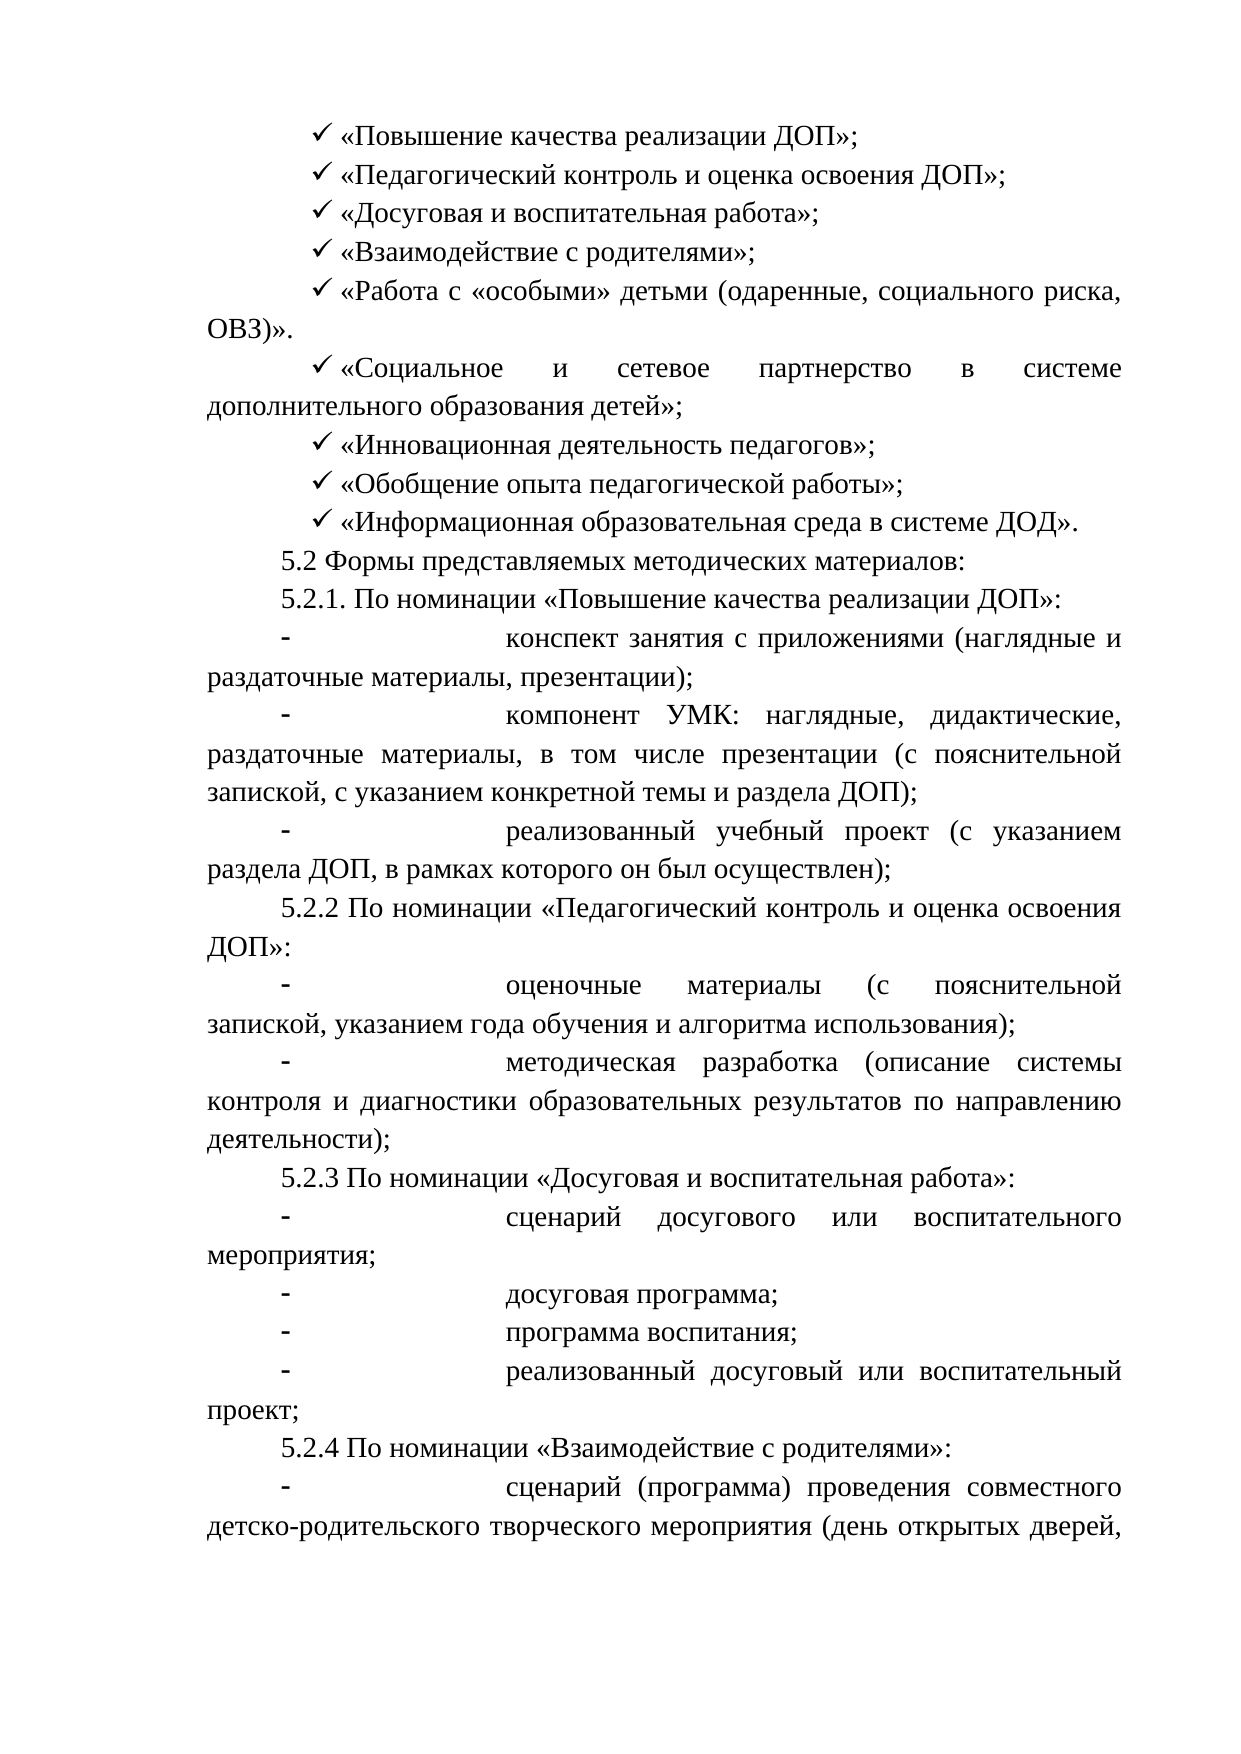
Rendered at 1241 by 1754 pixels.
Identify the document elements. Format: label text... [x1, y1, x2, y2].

list «Обобщение опыта педагогической работы»; [207, 466, 1122, 499]
text 5.2.4 По номинации «Взаимодействие с родителями»: [207, 1430, 1122, 1464]
list оценочные материалы (с пояснительной запиской, указанием года обучения и алгоритма использования); [207, 967, 1122, 1039]
list конспект занятия с приложениями (наглядные и раздаточные материалы, презентации); [207, 620, 1122, 692]
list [207, 1469, 1122, 1541]
text 5.2.3 По номинации «Досуговая и воспитательная работа»: [207, 1160, 1122, 1194]
text 5.2.2 По номинации «Педагогический контроль и оценка освоения ДОП»: [207, 890, 1122, 962]
list «Педагогический контроль и оценка освоения ДОП»; [207, 157, 1122, 190]
list «Инновационная деятельность педагогов»; [207, 427, 1122, 461]
list реализованный учебный проект (с указанием раздела ДОП, в рамках которого он был осуществлен); [207, 813, 1122, 885]
list «Взаимодействие с родителями»; [207, 234, 1122, 268]
text 5.2 Формы представляемых методических материалов: [207, 543, 1122, 577]
list сценарий досугового или воспитательного мероприятия; [207, 1199, 1122, 1271]
list реализованный досуговый или воспитательный проект; [207, 1353, 1122, 1425]
list методическая разработка (описание системы контроля и диагностики образовательных результатов по направлению деятельности); [207, 1044, 1122, 1155]
list «Досуговая и воспитательная работа»; [207, 195, 1122, 229]
list «Социальное и сетевое партнерство в системе дополнительного образования детей»; [207, 350, 1122, 422]
list «Повышение качества реализации ДОП»; [207, 118, 1122, 152]
text 5.2.1. По номинации «Повышение качества реализации ДОП»: [207, 582, 1122, 615]
list программа воспитания; [207, 1314, 1122, 1348]
list «Работа с «особыми» детьми (одаренные, социального риска, ОВЗ)». [207, 273, 1122, 345]
list досуговая программа; [207, 1276, 1122, 1309]
list компонент УМК: наглядные, дидактические, раздаточные материалы, в том числе презентации (с пояснительной запиской, с указанием конкретной темы и раздела ДОП); [207, 697, 1122, 808]
list «Информационная образовательная среда в системе ДОД». [207, 504, 1122, 538]
